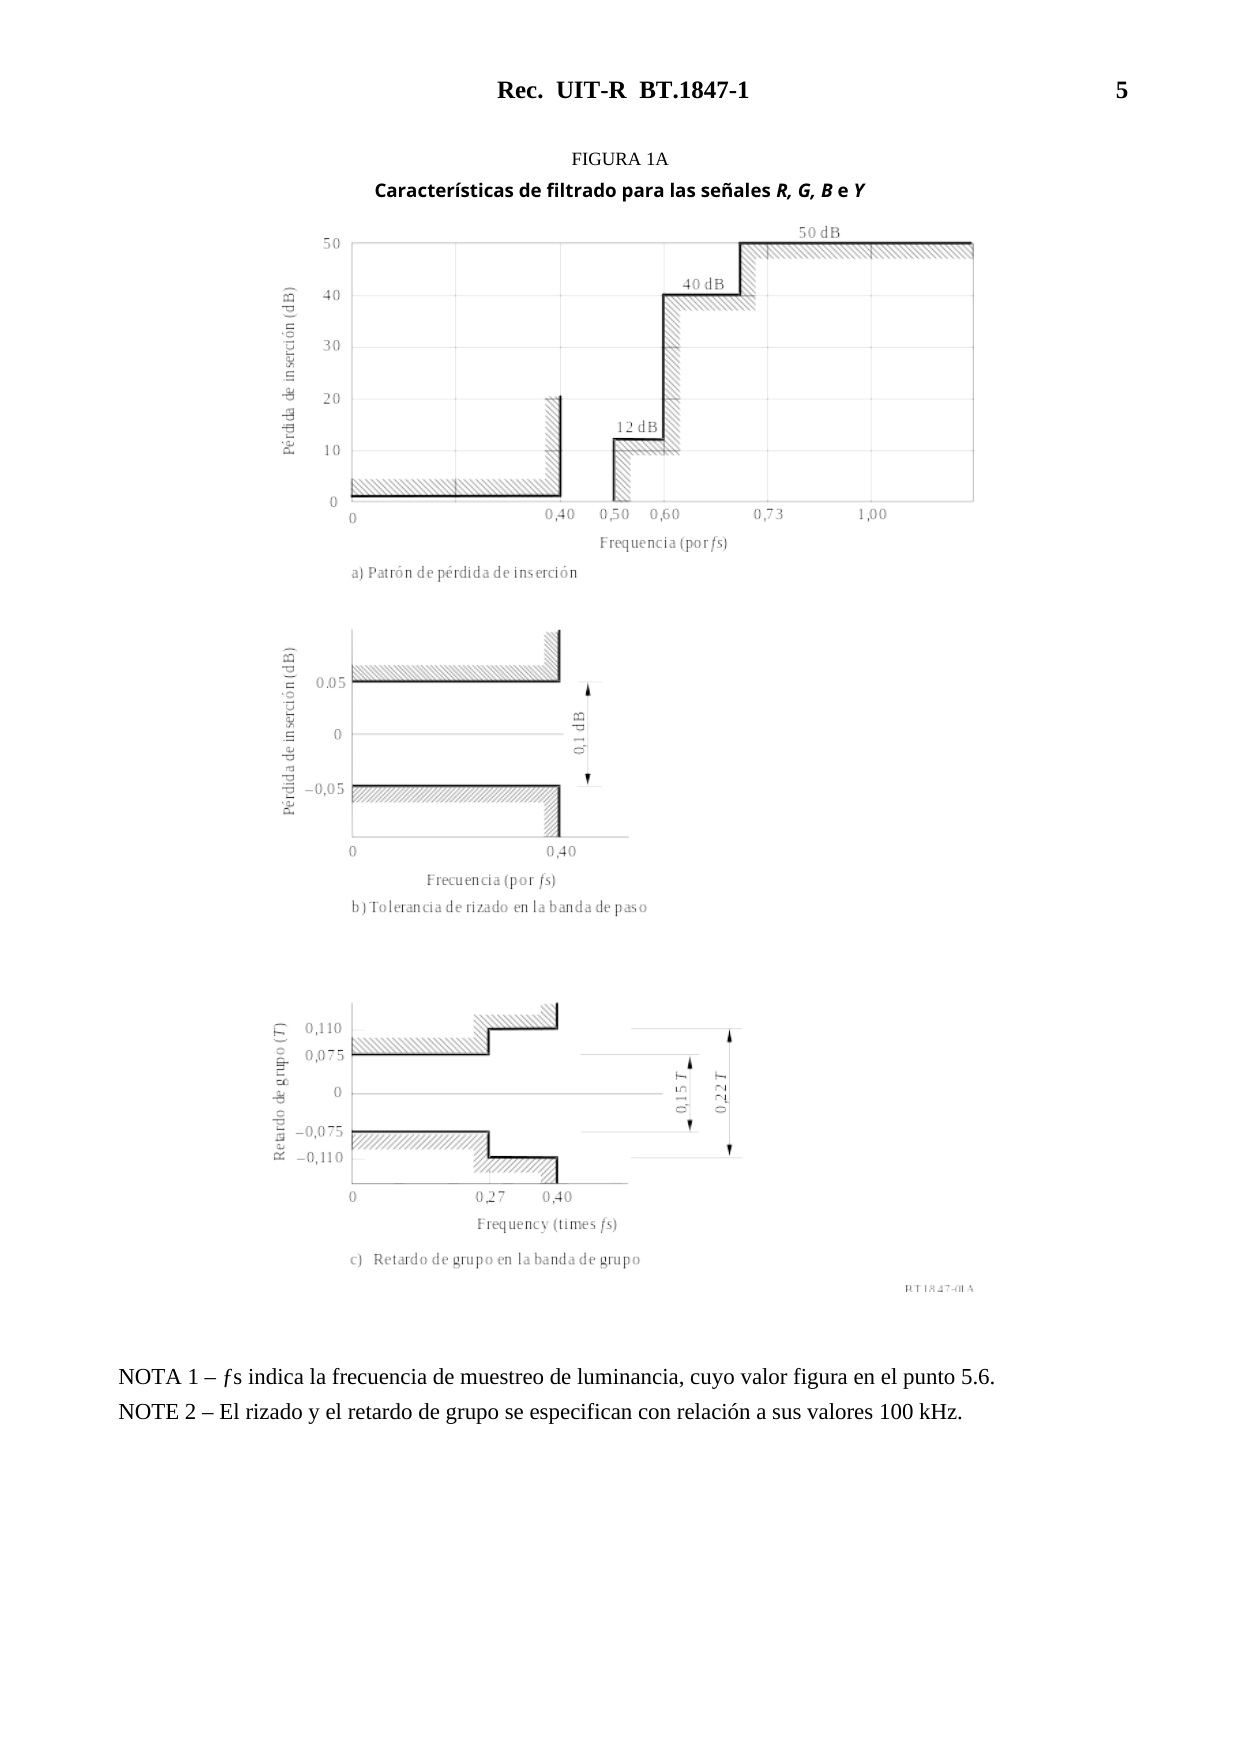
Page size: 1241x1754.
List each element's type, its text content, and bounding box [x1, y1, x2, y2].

title Características de filtrado para las señales R, G, B e Y [118, 178, 1122, 203]
text NOTA 1 – ƒs indica la frecuencia de muestreo de luminancia, cuyo valor figura en el punto 5.6. [118, 1363, 1122, 1389]
text NOTE 2 – El rizado y el retardo de grupo se especifican con relación a sus valores 100 kHz. [118, 1398, 1122, 1424]
text FigurA 1A [118, 148, 1122, 169]
